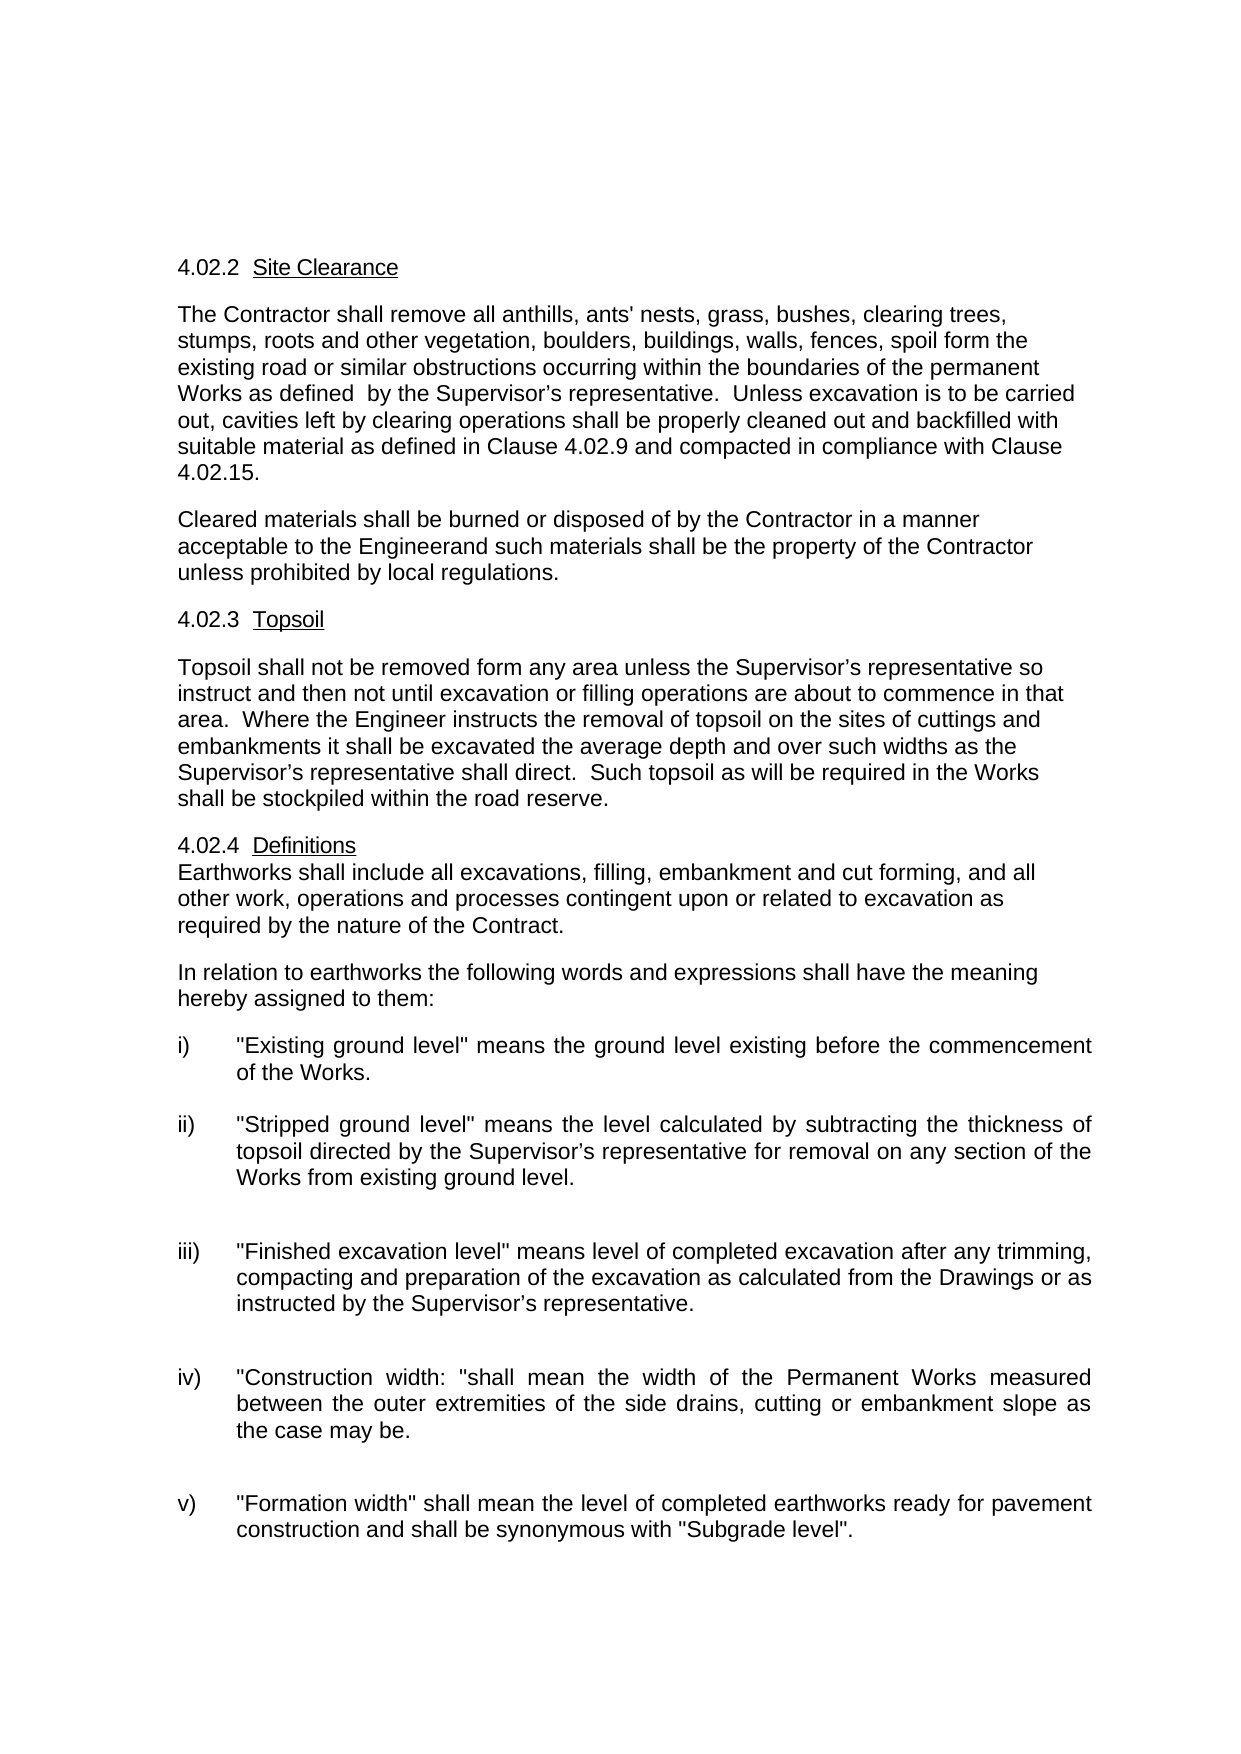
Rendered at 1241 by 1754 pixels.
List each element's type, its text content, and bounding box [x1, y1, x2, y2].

list Definitions [177, 832, 1092, 859]
text 4.02.2 Site Clearance [177, 254, 1092, 280]
text The Contractor shall remove all anthills, ants' nests, grass, bushes, clearing trees, stumps, roots and other vegetation, boulders, buildings, walls, fences, spoil form the existing road or similar obstructions occurring within the boundaries of the permanent Works as defined by the Supervisor’s representative. Unless excavation is to be carried out, cavities left by clearing operations shall be properly cleaned out and backfilled with suitable material as defined in Clause 4.02.9 and compacted in compliance with Clause 4.02.15. [177, 301, 1092, 486]
list "Construction width: "shall mean the width of the Permanent Works measured between the outer extremities of the side drains, cutting or embankment slope as the case may be. [177, 1364, 1092, 1443]
list "Stripped ground level" means the level calculated by subtracting the thickness of topsoil directed by the Supervisor’s representative for removal on any section of the Works from existing ground level. [177, 1111, 1092, 1190]
list "Finished excavation level" means level of completed excavation after any trimming, compacting and preparation of the excavation as calculated from the Drawings or as instructed by the Supervisor’s representative. [177, 1238, 1092, 1317]
text Earthworks shall include all excavations, filling, embankment and cut forming, and all other work, operations and processes contingent upon or related to excavation as required by the nature of the Contract. [177, 859, 1092, 938]
list "Formation width" shall mean the level of completed earthworks ready for pavement construction and shall be synonymous with "Subgrade level". [177, 1490, 1092, 1543]
text Cleared materials shall be burned or disposed of by the Contractor in a manner acceptable to the Engineerand such materials shall be the property of the Contractor unless prohibited by local regulations. [177, 506, 1092, 586]
text Topsoil shall not be removed form any area unless the Supervisor’s representative so instruct and then not until excavation or filling operations are about to commence in that area. Where the Engineer instructs the removal of topsoil on the sites of cuttings and embankments it shall be excavated the average depth and over such widths as the Supervisor’s representative shall direct. Such topsoil as will be required in the Works shall be stockpiled within the road reserve. [177, 653, 1092, 812]
text 4.02.3 Topsoil [177, 606, 1092, 633]
list "Existing ground level" means the ground level existing before the commencement of the Works. [177, 1032, 1092, 1085]
text In relation to earthworks the following words and expressions shall have the meaning hereby assigned to them: [177, 959, 1092, 1011]
